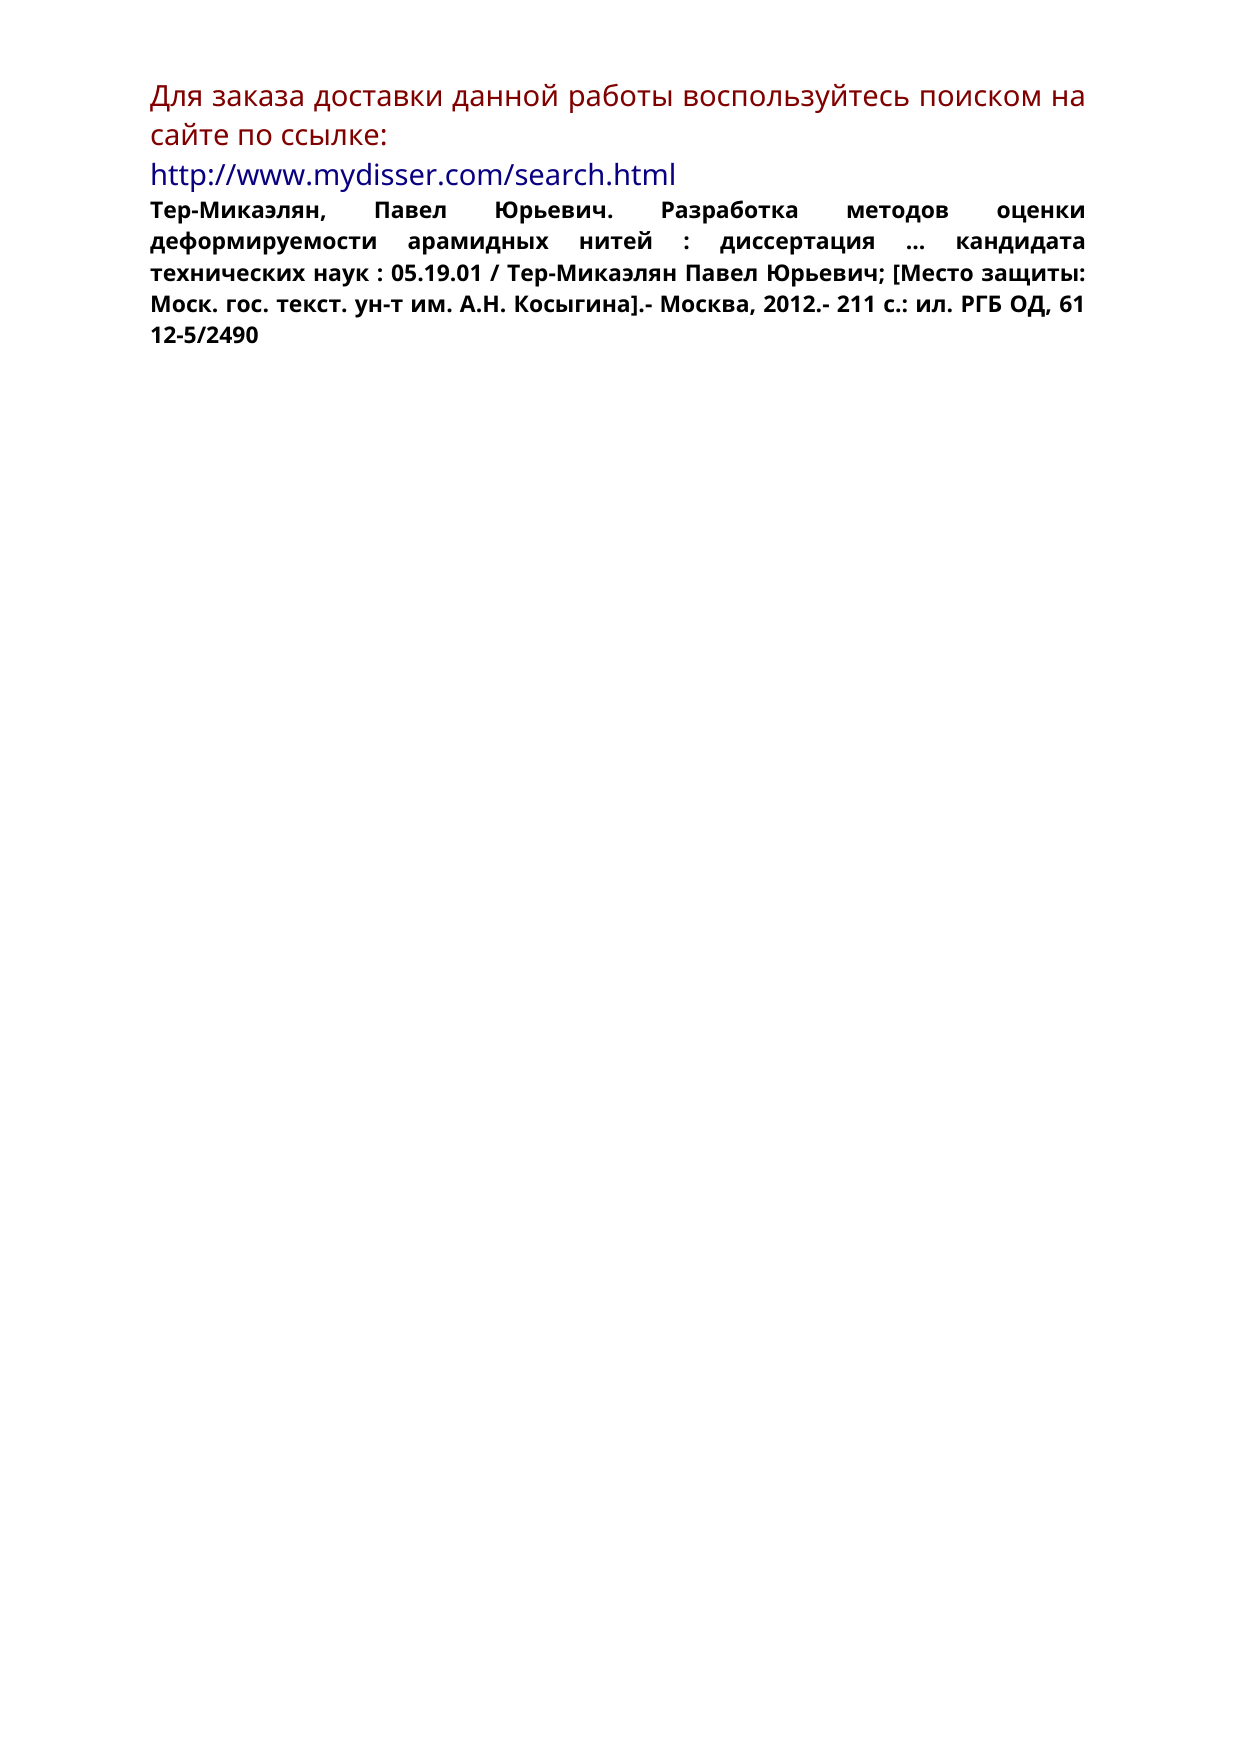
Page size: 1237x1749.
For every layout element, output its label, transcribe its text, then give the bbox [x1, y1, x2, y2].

text Тер-Микаэлян, Павел Юрьевич. Разработка методов оценки деформируемости арамидных нитей : диссертация ... кандидата технических наук : 05.19.01 / Тер-Микаэлян Павел Юрьевич; [Место защиты: Моск. гос. текст. ун-т им. А.Н. Косыгина].- Москва, 2012.- 211 с.: ил. РГБ ОД, 61 12-5/2490 [150, 194, 1086, 350]
